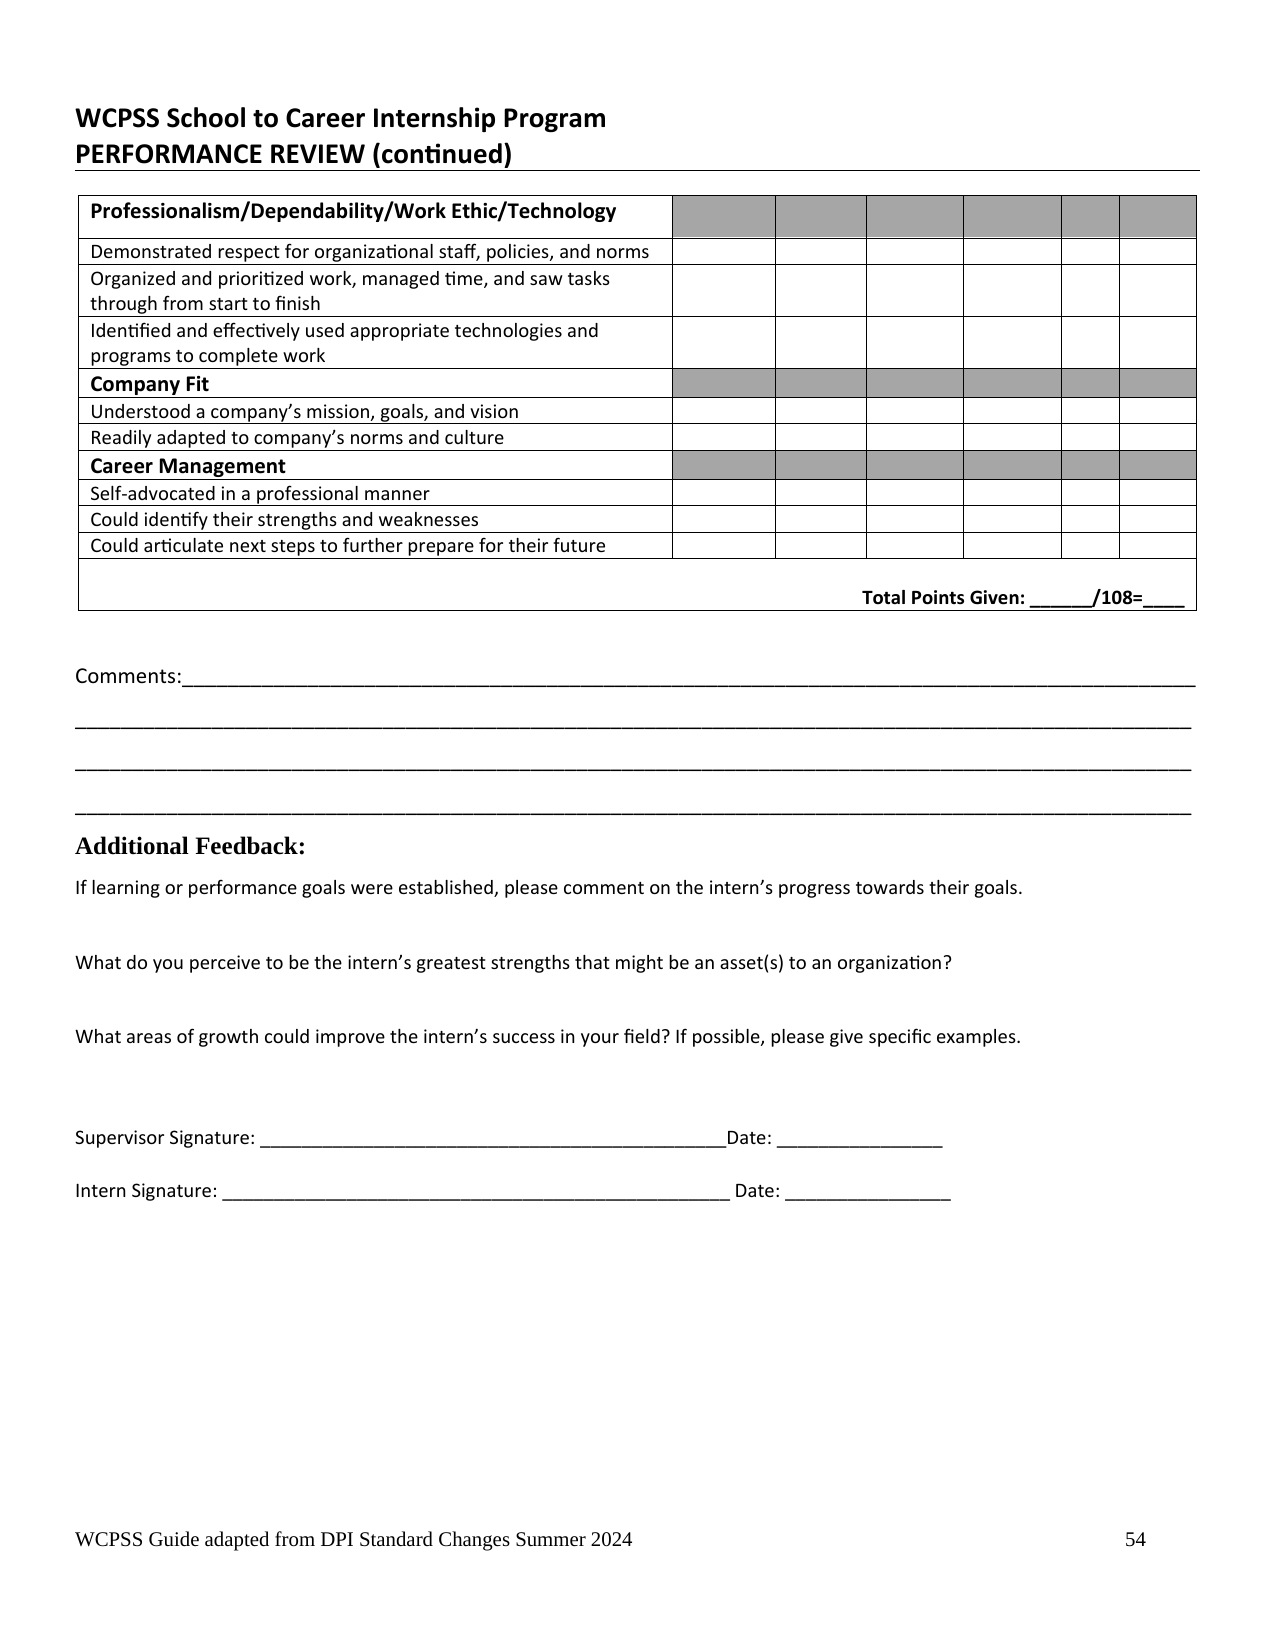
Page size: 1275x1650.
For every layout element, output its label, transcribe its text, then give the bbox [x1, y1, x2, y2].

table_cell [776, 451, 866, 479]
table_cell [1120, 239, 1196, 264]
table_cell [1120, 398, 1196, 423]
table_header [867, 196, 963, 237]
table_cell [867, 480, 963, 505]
text PERFORMANCE REVIEW (continued) [75, 135, 1200, 170]
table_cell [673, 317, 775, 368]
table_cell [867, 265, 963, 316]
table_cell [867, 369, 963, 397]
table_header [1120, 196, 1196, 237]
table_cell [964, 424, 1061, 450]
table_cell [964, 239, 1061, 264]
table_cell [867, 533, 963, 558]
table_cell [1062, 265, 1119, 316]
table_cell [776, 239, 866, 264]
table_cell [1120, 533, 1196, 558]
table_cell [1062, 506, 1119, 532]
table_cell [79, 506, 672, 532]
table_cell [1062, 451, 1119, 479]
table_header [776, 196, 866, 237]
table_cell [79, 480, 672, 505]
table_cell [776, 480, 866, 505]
text If learning or performance goals were established, please comment on the intern’s progress towards their goals. [75, 874, 1200, 924]
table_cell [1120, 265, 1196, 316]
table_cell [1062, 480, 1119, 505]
text Comments:_______________________________________________________________________________________________________________________________________________________________________________________________________________________________________________________________________________________________________________________________________________________________________________________________ Additional Feedback: [75, 661, 1200, 860]
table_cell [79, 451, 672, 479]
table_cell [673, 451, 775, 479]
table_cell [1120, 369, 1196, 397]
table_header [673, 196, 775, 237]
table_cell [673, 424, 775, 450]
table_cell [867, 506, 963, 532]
text Supervisor Signature: _____________________________________________Date: ________________ [75, 1124, 1200, 1149]
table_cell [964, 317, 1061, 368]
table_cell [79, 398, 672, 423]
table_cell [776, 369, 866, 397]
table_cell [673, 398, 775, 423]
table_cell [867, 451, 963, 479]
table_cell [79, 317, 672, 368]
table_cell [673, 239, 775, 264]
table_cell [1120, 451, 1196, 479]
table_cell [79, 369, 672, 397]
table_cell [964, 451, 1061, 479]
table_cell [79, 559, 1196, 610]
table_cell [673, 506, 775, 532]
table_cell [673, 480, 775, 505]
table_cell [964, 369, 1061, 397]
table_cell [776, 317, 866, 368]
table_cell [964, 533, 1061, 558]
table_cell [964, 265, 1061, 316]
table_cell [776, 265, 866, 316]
text Intern Signature: _________________________________________________ Date: ________________ [75, 1178, 1200, 1227]
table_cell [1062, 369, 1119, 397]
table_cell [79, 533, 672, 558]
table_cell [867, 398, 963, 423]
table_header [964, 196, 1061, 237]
text What do you perceive to be the intern’s greatest strengths that might be an asset(s) to an organization? [75, 949, 1200, 998]
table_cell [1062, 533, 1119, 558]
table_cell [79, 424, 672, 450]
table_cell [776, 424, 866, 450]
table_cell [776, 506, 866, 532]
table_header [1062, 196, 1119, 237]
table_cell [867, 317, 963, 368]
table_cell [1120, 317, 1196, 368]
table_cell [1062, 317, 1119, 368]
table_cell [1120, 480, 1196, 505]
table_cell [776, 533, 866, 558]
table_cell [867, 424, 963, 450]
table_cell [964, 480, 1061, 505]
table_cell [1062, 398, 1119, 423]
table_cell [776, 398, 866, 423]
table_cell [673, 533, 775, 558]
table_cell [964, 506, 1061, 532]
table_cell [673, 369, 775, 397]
text WCPSS School to Career Internship Program [75, 99, 1200, 135]
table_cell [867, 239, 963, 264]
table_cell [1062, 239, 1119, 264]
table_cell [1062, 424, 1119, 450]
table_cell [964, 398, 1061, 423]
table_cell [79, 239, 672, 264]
text What areas of growth could improve the intern’s success in your field? If possible, please give specific examples. [75, 1023, 1200, 1049]
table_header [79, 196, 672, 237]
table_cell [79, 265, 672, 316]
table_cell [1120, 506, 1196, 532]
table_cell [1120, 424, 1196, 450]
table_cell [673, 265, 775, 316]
